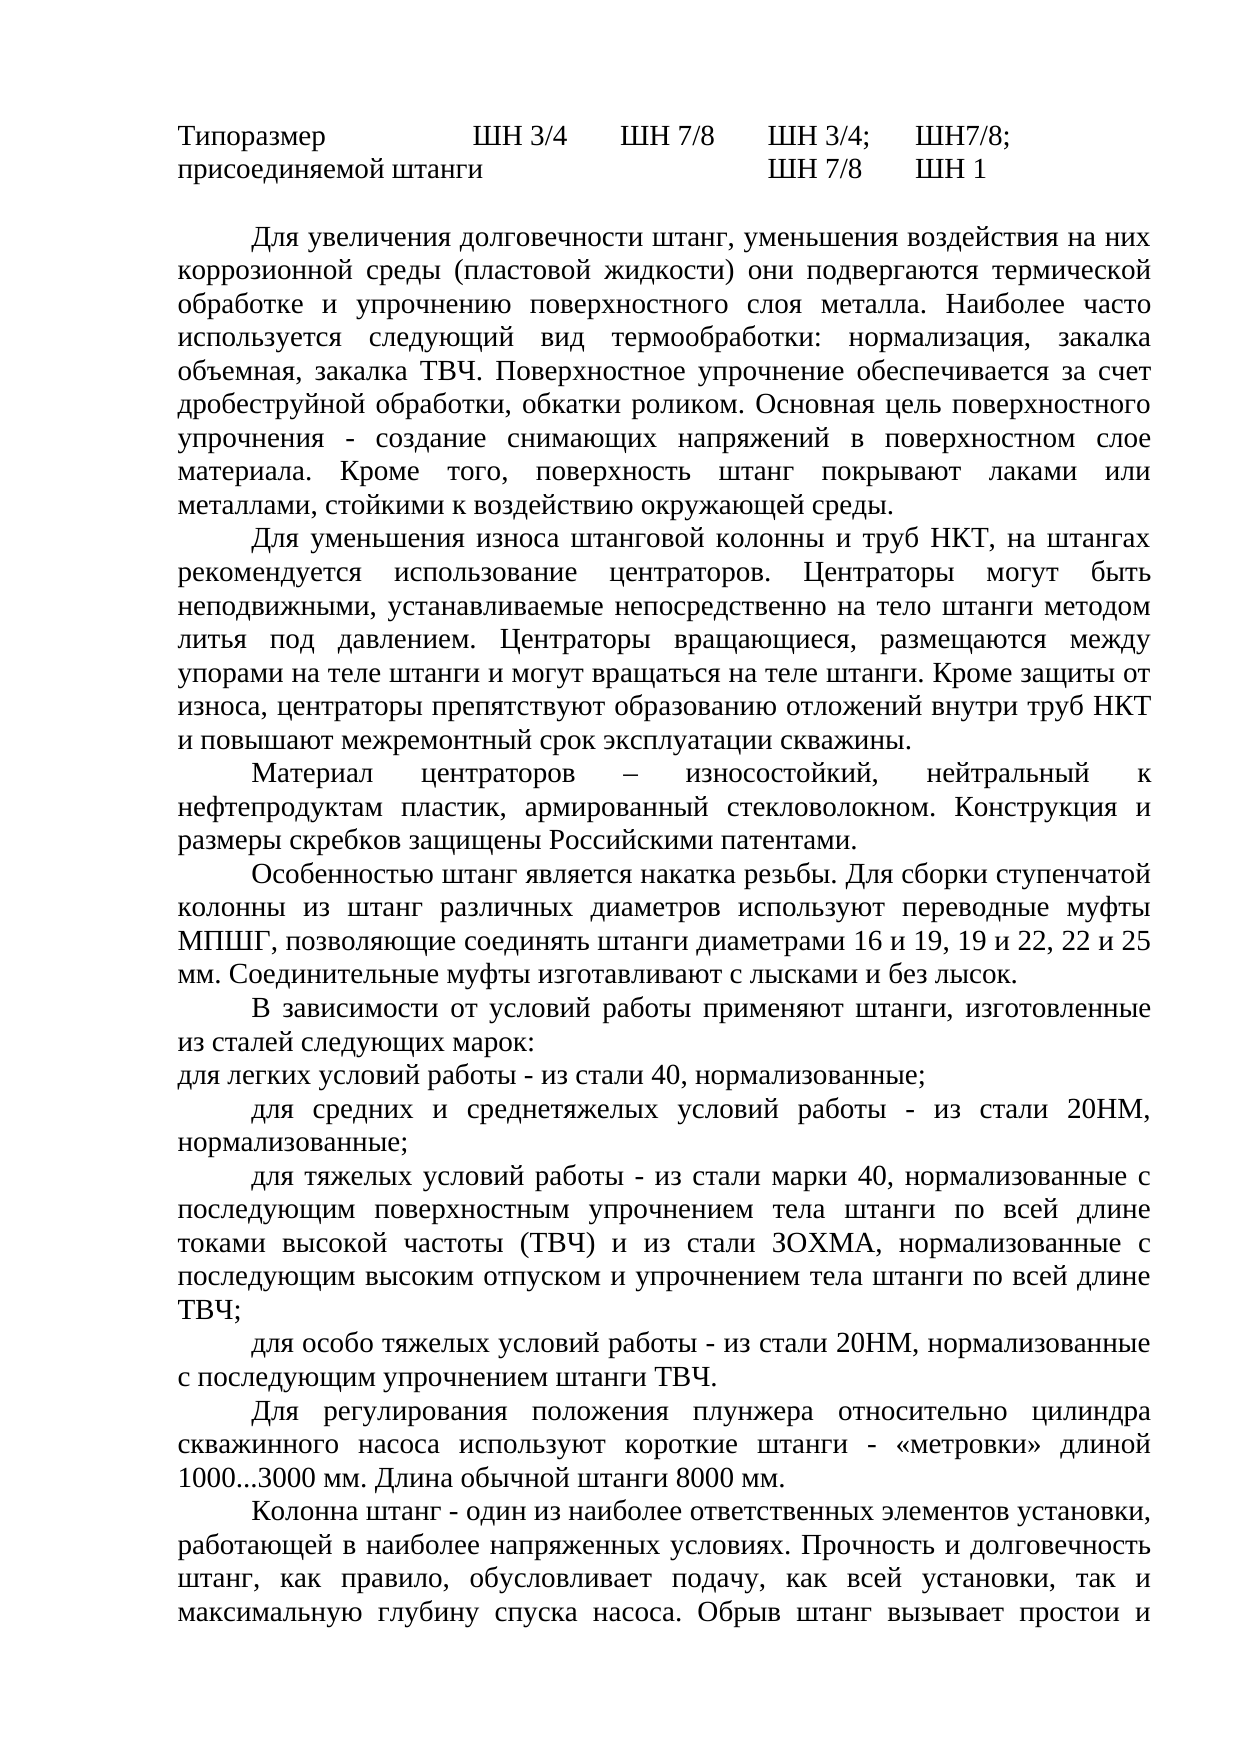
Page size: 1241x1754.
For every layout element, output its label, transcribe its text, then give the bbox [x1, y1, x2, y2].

text для легких условий работы - из стали 40, нормализованные; [177, 1057, 1152, 1091]
text Особенностью штанг является накатка резьбы. Для сборки ступенчатой колонны из штанг различных диаметров используют переводные муфты МПШГ, позволяющие соединять штанги диаметрами 16 и 19, 19 и 22, 22 и . Соединительные муфты изготавливают с лысками и без лысок. [177, 856, 1152, 990]
text для особо тяжелых условий работы - из стали 20НМ, нормализованные с последующим упрочнением штанги ТВЧ. [177, 1326, 1152, 1393]
text Для увеличения долговечности штанг, уменьшения воздействия на них коррозионной среды (пластовой жидкости) они подвергаются термической обработке и упрочнению поверхностного слоя металла. Наиболее часто используется следующий вид термообработки: нормализация, закалка объемная, закалка ТВЧ. Поверхностное упрочнение обеспечивается за счет дробеструйной обработки, обкатки роликом. Основная цель поверхностного упрочнения - создание снимающих напряжений в поверхностном слое материала. Кроме того, поверхность штанг покрывают лаками или металлами, стойкими к воздействию окружающей среды. [177, 219, 1152, 521]
text Для регулирования положения плунжера относительно цилиндра скважинного насоса используют короткие штанги - «метровки» длиной 1000...3000 мм. Длина обычной штанги . [177, 1393, 1152, 1493]
text для средних и среднетяжелых условий работы - из стали 20НM, нормализованные; [177, 1091, 1152, 1158]
text для тяжелых условий работы - из стали марки 40, нормализованные с последующим поверхностным упрочнением тела штанги по всей длине токами высокой частоты (ТВЧ) и из стали ЗОХМА, нормализованные с последующим высоким отпуском и упрочнением тела штанги по всей длине ТВЧ; [177, 1158, 1152, 1326]
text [177, 1493, 1152, 1627]
text В зависимости от условий работы применяют штанги, изготовленные из сталей следующих марок: [177, 990, 1152, 1057]
text Материал центраторов – износостойкий, нейтральный к нефтепродуктам пластик, армированный стекловолокном. Конструкция и размеры скребков защищены Российскими патентами. [177, 755, 1152, 856]
text Типоразмер ШН 3/4 ШН 7/8 ШН 3/4; ШН7/8; присоединяемой штанги ШН 7/8 ШН 1 [177, 118, 1152, 185]
text Для уменьшения износа штанговой колонны и труб НКТ, на штангах рекомендуется использование центраторов. Центраторы могут быть неподвижными, устанавливаемые непосредственно на тело штанги методом литья под давлением. Центраторы вращающиеся, размещаются между упорами на теле штанги и могут вращаться на теле штанги. Кроме защиты от износа, центраторы препятствуют образованию отложений внутри труб НКТ и повышают межремонтный срок эксплуатации скважины. [177, 521, 1152, 755]
